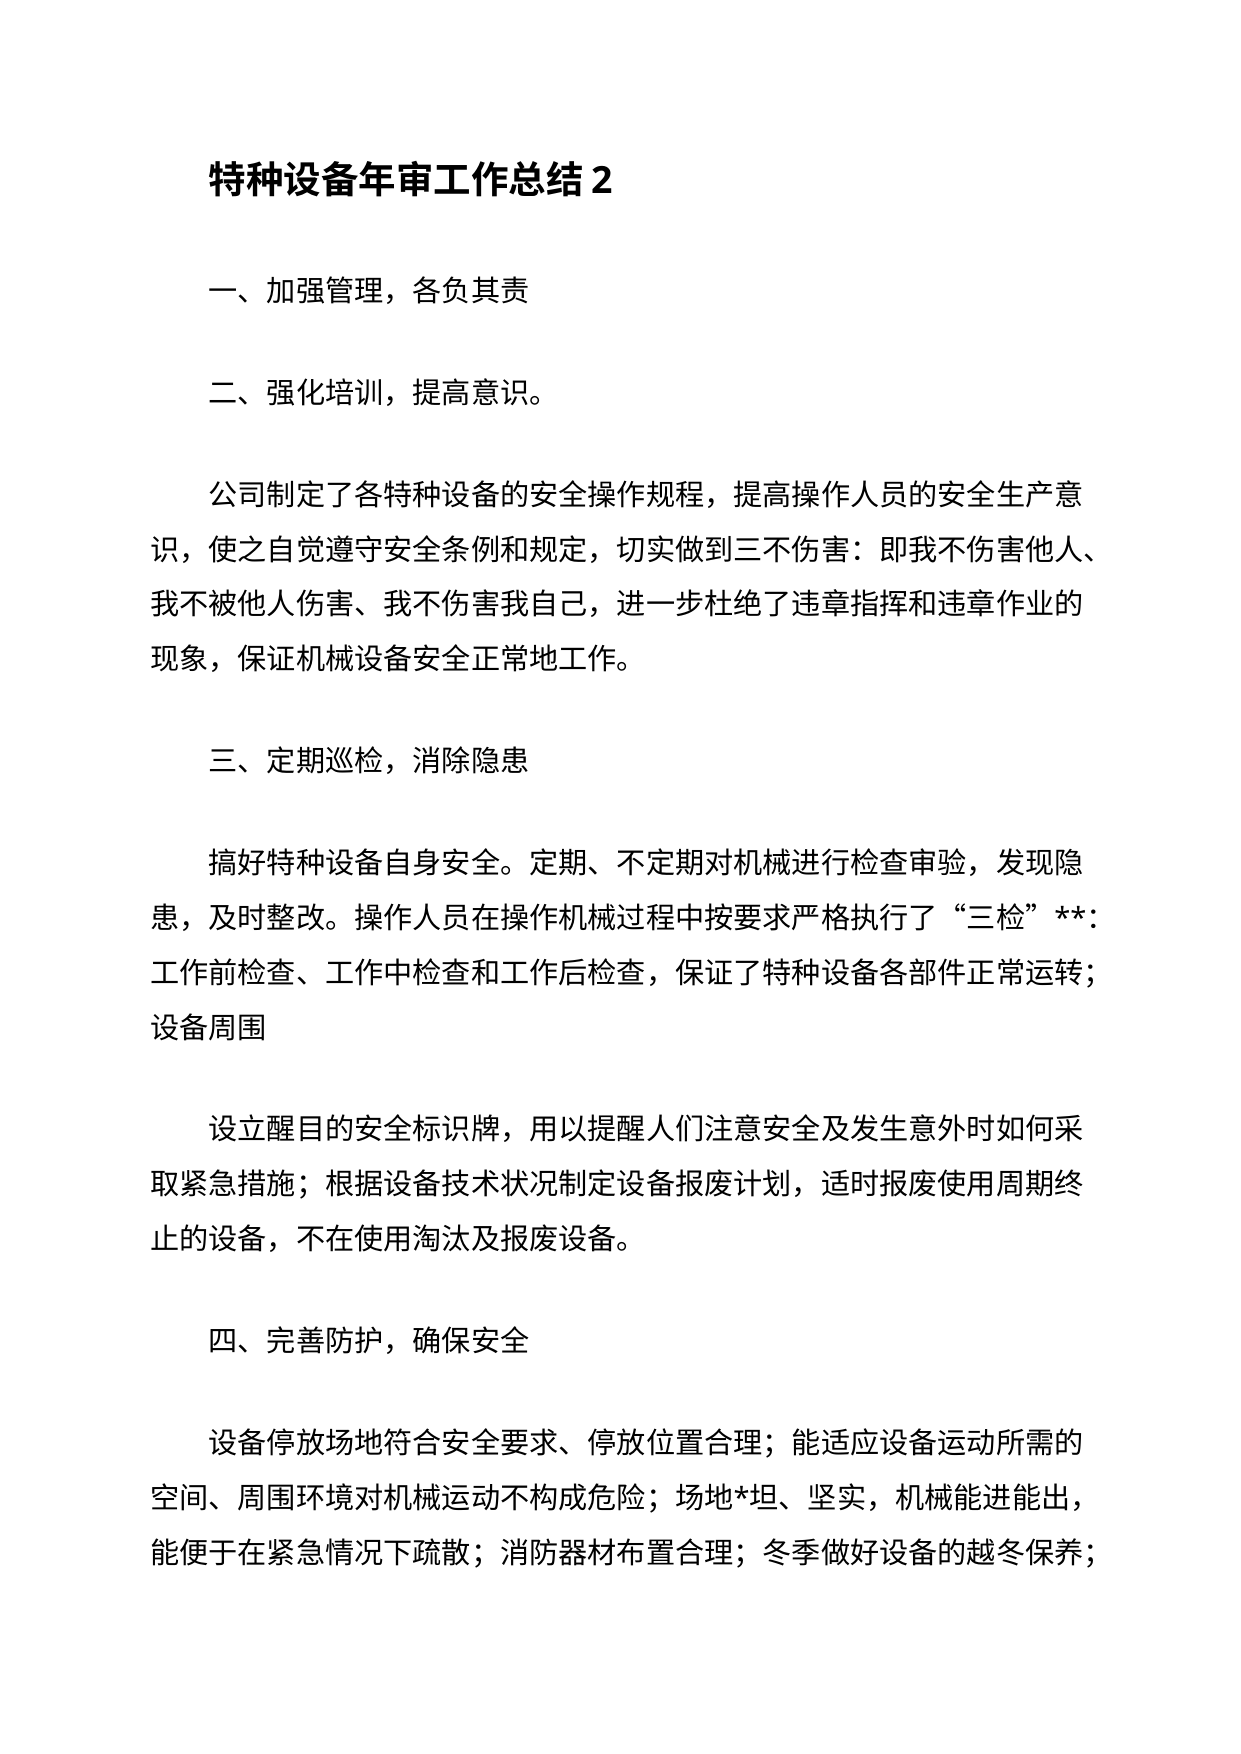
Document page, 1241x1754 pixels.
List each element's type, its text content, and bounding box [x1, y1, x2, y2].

text 三、定期巡检，消除隐患 [150, 738, 1090, 780]
text 设立醒目的安全标识牌，用以提醒人们注意安全及发生意外时如何采取紧急措施；根据设备技术状况制定设备报废计划，适时报废使用周期终止的设备，不在使用淘汰及报废设备。 [150, 1106, 1090, 1258]
text 四、完善防护，确保安全 [150, 1317, 1090, 1360]
text 公司制定了各特种设备的安全操作规程，提高操作人员的安全生产意识，使之自觉遵守安全条例和规定，切实做到三不伤害：即我不伤害他人、我不被他人伤害、我不伤害我自己，进一步杜绝了违章指挥和违章作业的现象，保证机械设备安全正常地工作。 [150, 471, 1090, 678]
text 搞好特种设备自身安全。定期、不定期对机械进行检查审验，发现隐患，及时整改。操作人员在操作机械过程中按要求严格执行了“三检”**：工作前检查、工作中检查和工作后检查，保证了特种设备各部件正常运转；设备周围 [150, 839, 1090, 1046]
text 特种设备年审工作总结2 [150, 150, 1090, 204]
text 一、加强管理，各负其责 [150, 268, 1090, 310]
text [150, 1419, 1090, 1571]
text 二、强化培训，提高意识。 [150, 369, 1090, 412]
